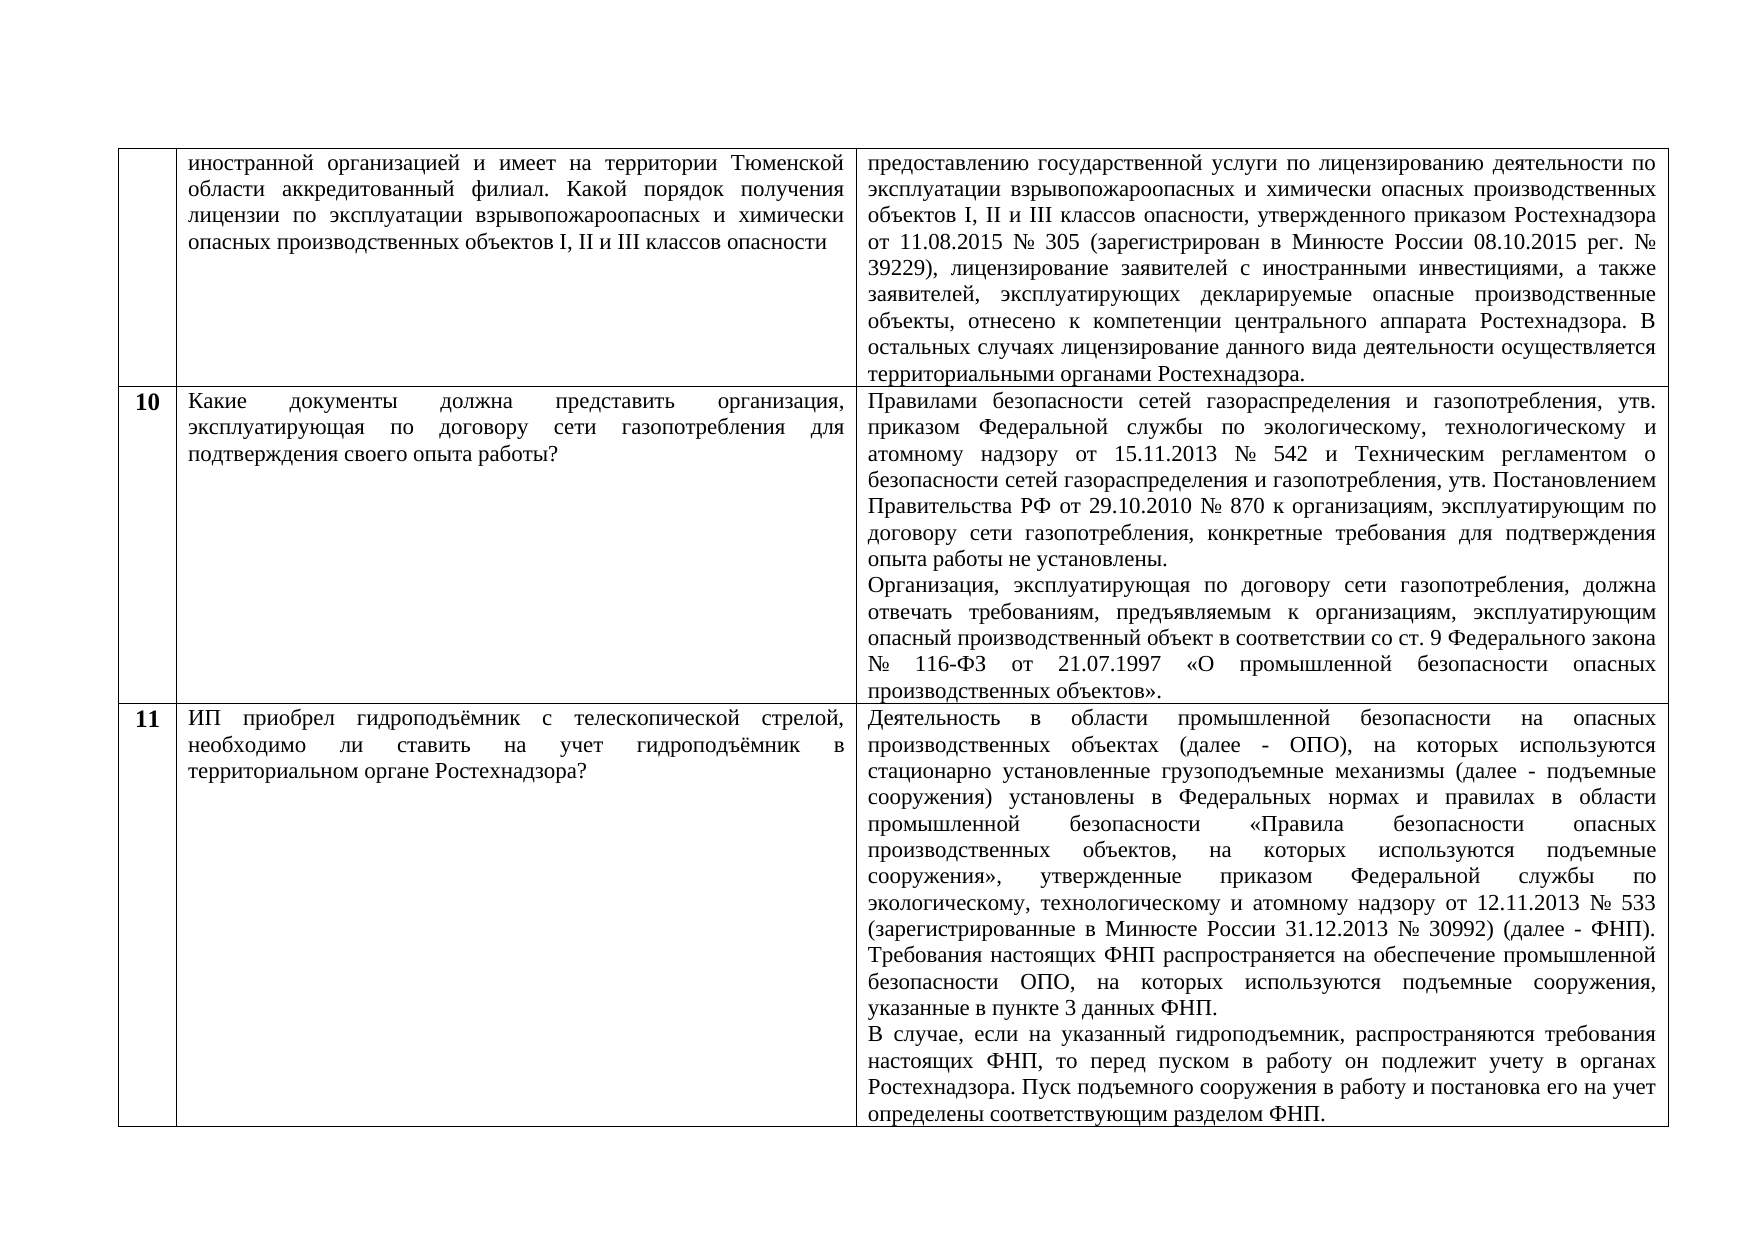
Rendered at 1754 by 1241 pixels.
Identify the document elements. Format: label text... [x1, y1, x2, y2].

table_cell ИП приобрел гидроподъёмник с телескопической стрелой, необходимо ли ставить на учет гидроподъёмник в территориальном органе Ростехнадзора? [177, 704, 856, 1126]
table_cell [177, 149, 856, 386]
table_cell 11 [119, 704, 176, 1126]
table_cell Какие документы должна представить организация, эксплуатирующая по договору сети газопотребления для подтверждения своего опыта работы? [177, 387, 856, 703]
table_cell Правилами безопасности сетей газораспределения и газопотребления, утв. приказом Федеральной службы по экологическому, технологическому и атомному надзору от 15.11.2013 № 542 и Техническим регламентом о безопасности сетей газораспределения и газопотребления, утв. Постановлением Правительства РФ от 29.10.2010 № 870 к организациям, эксплуатирующим по договору сети газопотребления, конкретные требования для подтверждения опыта работы не установлены. Организация, эксплуатирующая по договору сети газопотребления, должна отвечать требованиям, предъявляемым к организациям, эксплуатирующим опасный производственный объект в соответствии со ст. 9 Федерального закона № 116-ФЗ от 21.07.1997 «О промышленной безопасности опасных производственных объектов». [857, 387, 1668, 703]
table_cell 10 [119, 387, 176, 703]
table_cell Деятельность в области промышленной безопасности на опасных производственных объектах (далее - ОПО), на которых используются стационарно установленные грузоподъемные механизмы (далее - подъемные сооружения) установлены в Федеральных нормах и правилах в области промышленной безопасности «Правила безопасности опасных производственных объектов, на которых используются подъемные сооружения», утвержденные приказом Федеральной службы по экологическому, технологическому и атомному надзору от 12.11.2013 № 533 (зарегистрированные в Минюсте России 31.12.2013 № 30992) (далее - ФНП). Требования настоящих ФНП распространяется на обеспечение промышленной безопасности ОПО, на которых используются подъемные сооружения, указанные в пункте 3 данных ФНП. В случае, если на указанный гидроподъемник, распространяются требования настоящих ФНП, то перед пуском в работу он подлежит учету в органах Ростехнадзора. Пуск подъемного сооружения в работу и постановка его на учет определены соответствующим разделом ФНП. [857, 704, 1668, 1126]
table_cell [857, 149, 1668, 386]
table_cell 9 [119, 149, 176, 386]
